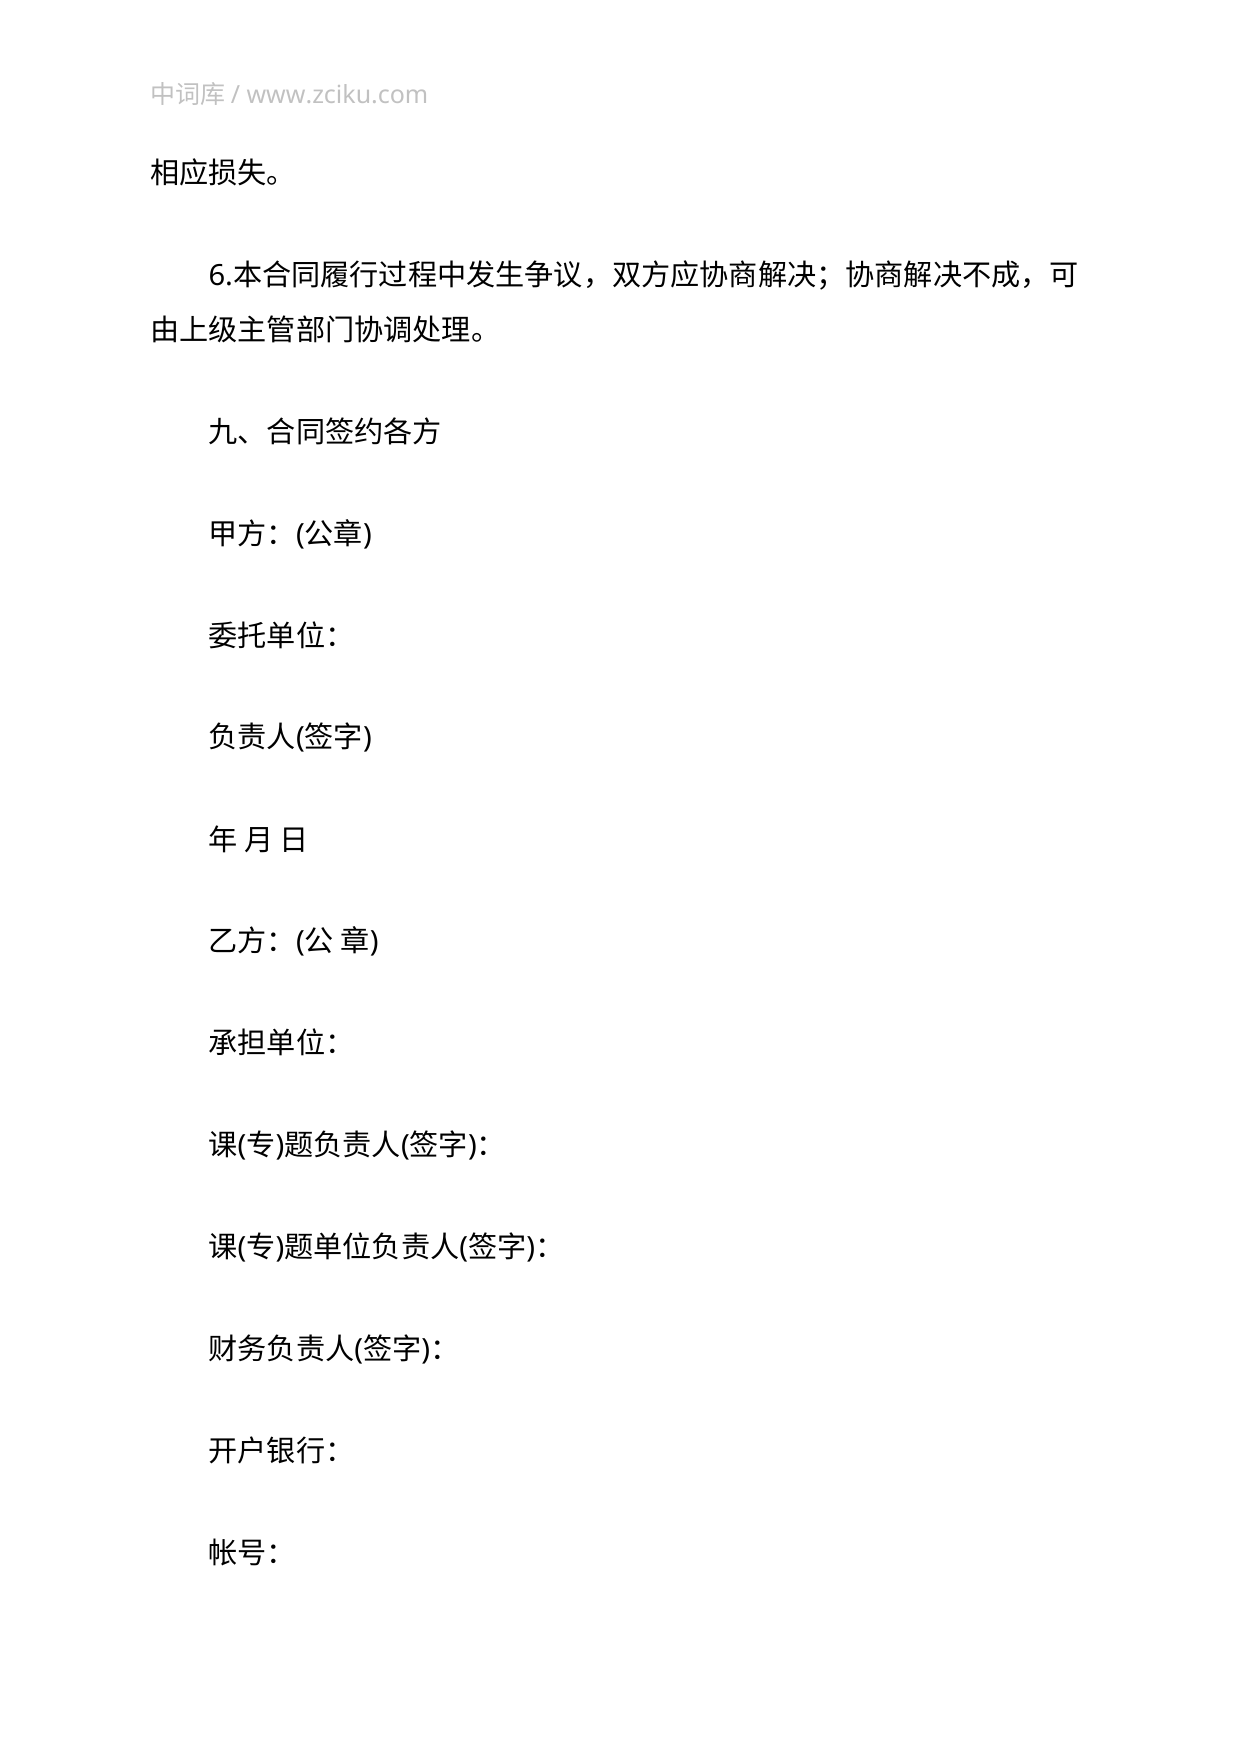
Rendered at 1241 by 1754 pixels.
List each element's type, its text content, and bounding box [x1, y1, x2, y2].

text 承担单位： [150, 1020, 1090, 1062]
text 帐号： [150, 1529, 1090, 1572]
text 财务负责人(签字)： [150, 1326, 1090, 1368]
text 6.本合同履行过程中发生争议，双方应协商解决；协商解决不成，可由上级主管部门协调处理。 [150, 252, 1090, 349]
text 年 月 日 [150, 816, 1090, 858]
text 课(专)题单位负责人(签字)： [150, 1223, 1090, 1266]
text 甲方：(公章) [150, 510, 1090, 553]
text 课(专)题负责人(签字)： [150, 1122, 1090, 1164]
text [150, 150, 1090, 192]
text 乙方：(公 章) [150, 918, 1090, 960]
text 委托单位： [150, 612, 1090, 654]
text 九、合同签约各方 [150, 408, 1090, 451]
text 负责人(签字) [150, 714, 1090, 756]
text 开户银行： [150, 1427, 1090, 1470]
